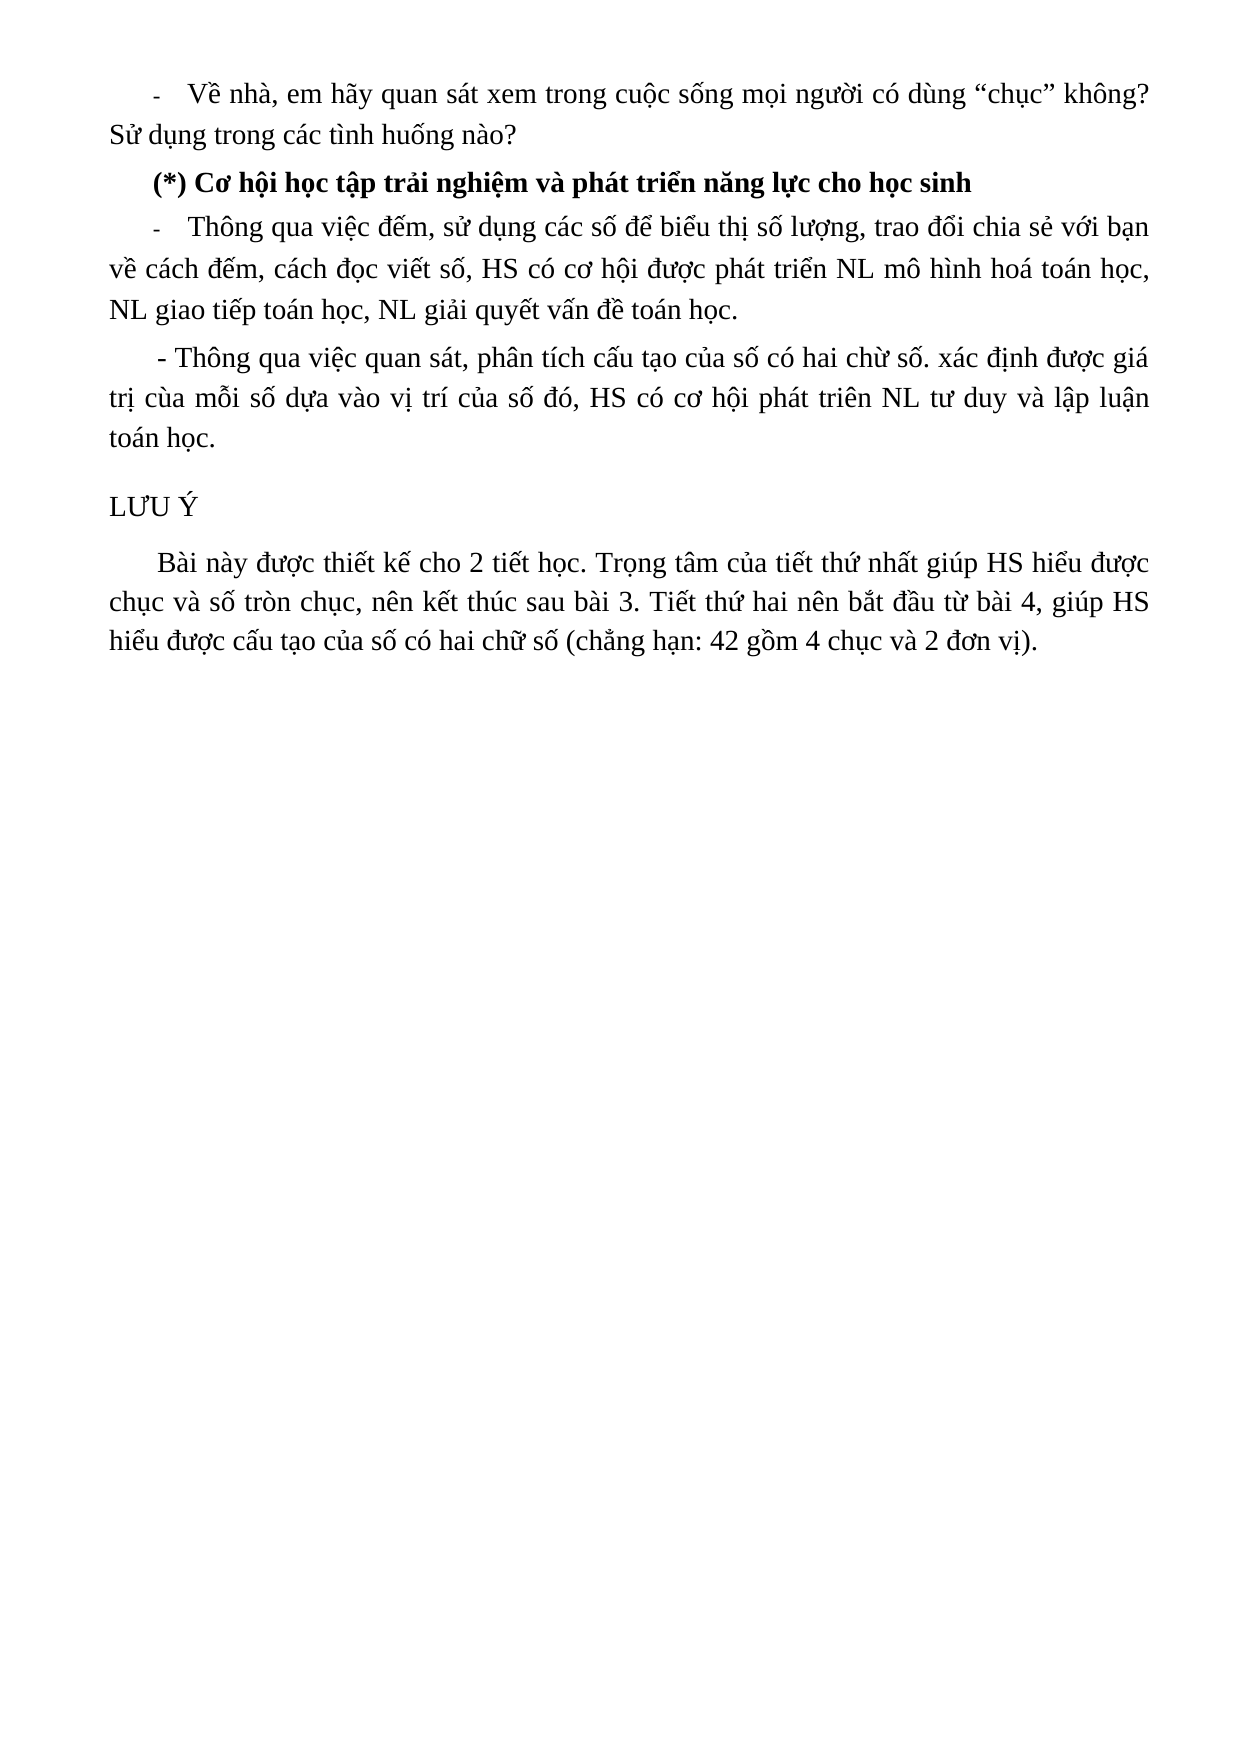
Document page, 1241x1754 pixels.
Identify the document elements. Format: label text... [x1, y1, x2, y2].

text LƯU Ý [109, 489, 1151, 523]
text Bài này được thiết kế cho 2 tiết học. Trọng tâm của tiết thứ nhất giúp HS hiểu được chục và số tròn chục, nên kết thúc sau bài 3. Tiết thứ hai nên bắt đầu từ bài 4, giúp HS hiểu được cấu tạo của số có hai chữ số (chẳng hạn: 42 gồm 4 chục và 2 đơn vị). [109, 545, 1151, 657]
list Về nhà, em hãy quan sát xem trong cuộc sống mọi người có dùng “chục” không? Sử dụng trong các tình huống nào? [109, 76, 1151, 151]
text (*) Cơ hội học tập trải nghiệm và phát triển năng lực cho học sinh [109, 165, 1151, 199]
list Thông qua việc đếm, sử dụng các số để biểu thị số lượng, trao đổi chia sẻ với bạn về cách đếm, cách đọc viết số, HS có cơ hội được phát triển NL mô hình hoá toán học, NL giao tiếp toán học, NL giải quyết vấn đề toán học. [109, 209, 1151, 326]
text - Thông qua việc quan sát, phân tích cấu tạo của số có hai chừ số. xác định được giá trị cùa mỗi số dựa vào vị trí của số đó, HS có cơ hội phát triên NL tư duy và lập luận toán học. [109, 340, 1151, 454]
